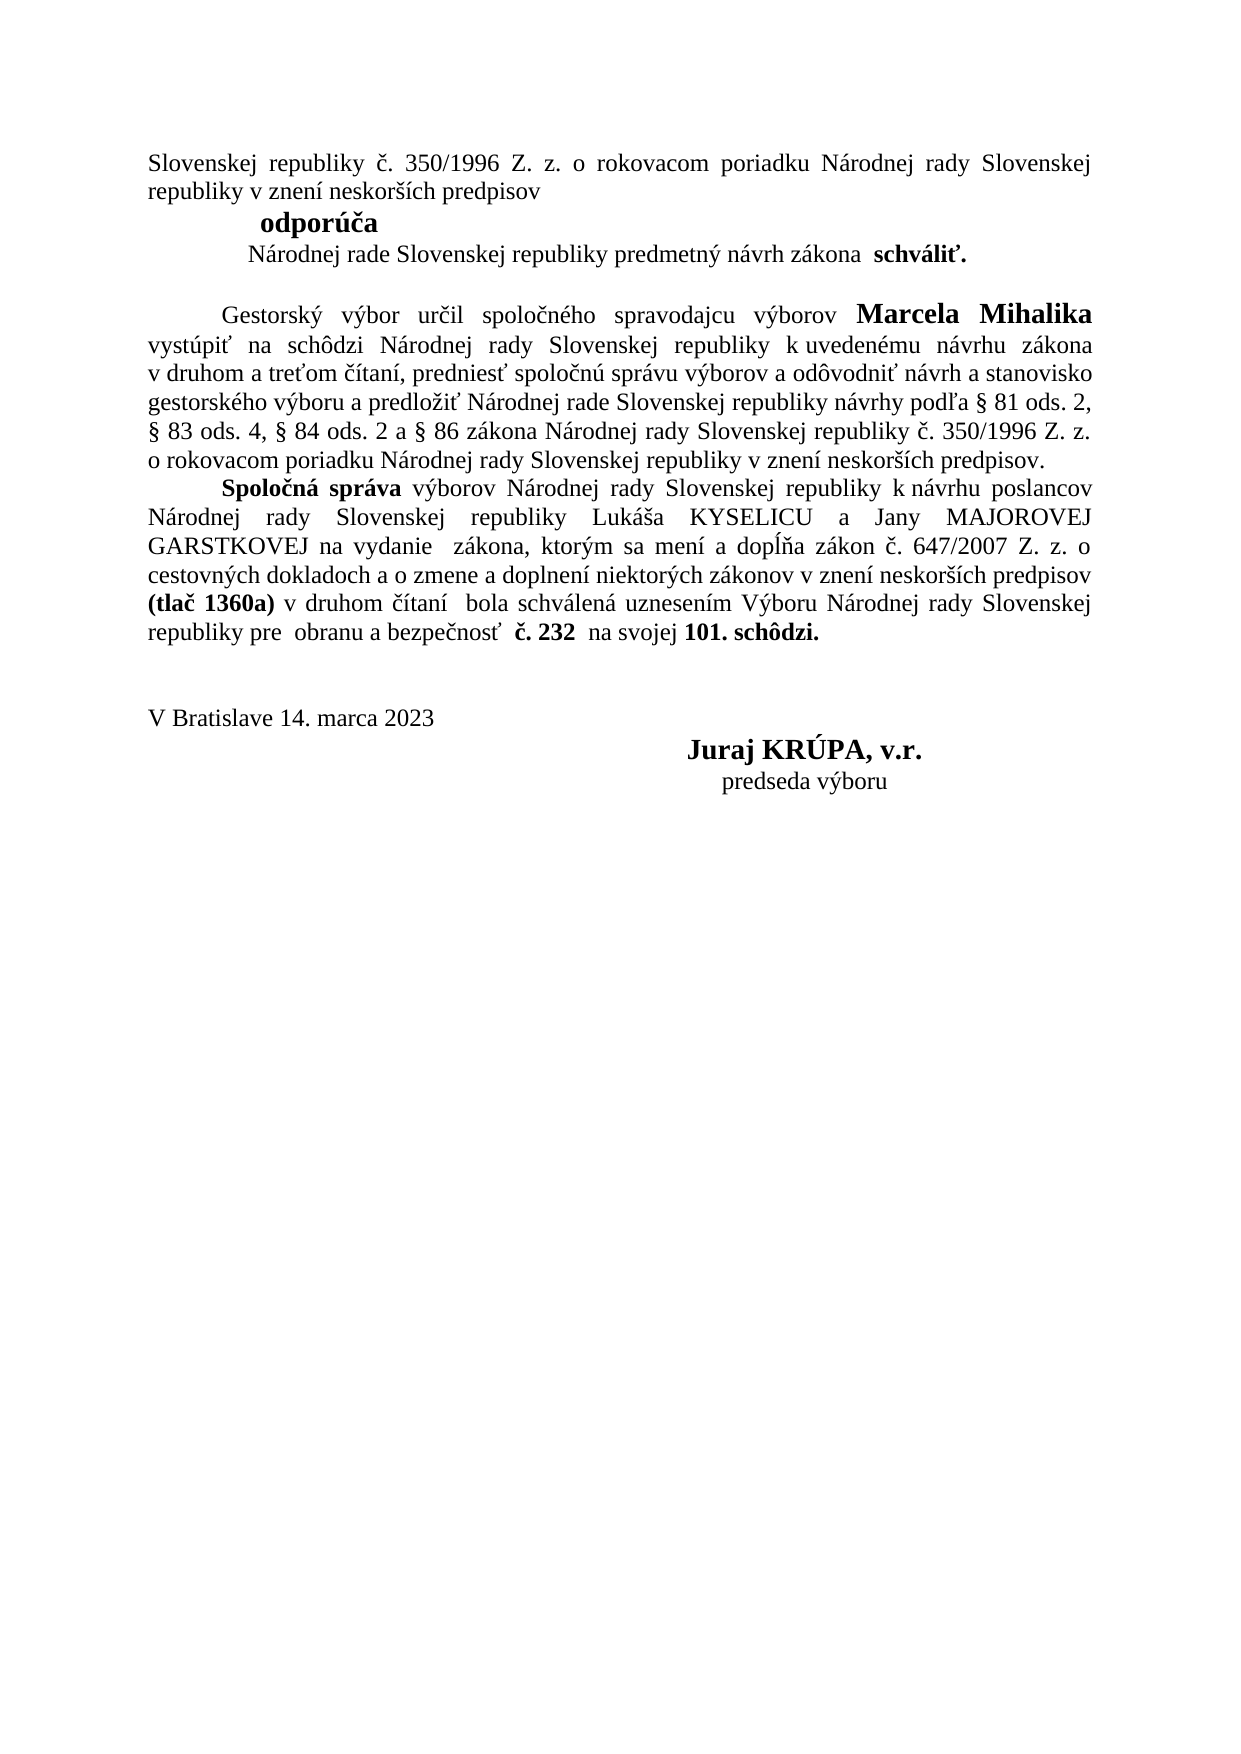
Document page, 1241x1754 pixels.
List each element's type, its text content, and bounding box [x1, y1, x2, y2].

text V Bratislave 14. marca 2023 [148, 703, 1093, 732]
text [148, 148, 1093, 205]
text Národnej rade Slovenskej republiky predmetný návrh zákona schváliť. [148, 239, 1093, 267]
text odporúča [148, 205, 1093, 239]
text predseda výboru [148, 766, 1093, 794]
text Gestorský výbor určil spoločného spravodajcu výborov Marcela Mihalika vystúpiť na schôdzi Národnej rady Slovenskej republiky k uvedenému návrhu zákona v druhom a treťom čítaní, predniesť spoločnú správu výborov a odôvodniť návrh a stanovisko gestorského výboru a predložiť Národnej rade Slovenskej republiky návrhy podľa § 81 ods. 2, § 83 ods. 4, § 84 ods. 2 a § 86 zákona Národnej rady Slovenskej republiky č. 350/1996 Z. z. o rokovacom poriadku Národnej rady Slovenskej republiky v znení neskorších predpisov. [148, 296, 1093, 473]
text Spoločná správa výborov Národnej rady Slovenskej republiky k návrhu poslancov Národnej rady Slovenskej republiky Lukáša KYSELICU a Jany MAJOROVEJ GARSTKOVEJ na vydanie zákona, ktorým sa mení a dopĺňa zákon č. 647/2007 Z. z. o cestovných dokladoch a o zmene a doplnení niektorých zákonov v znení neskorších predpisov (tlač 1360a) v druhom čítaní bola schválená uznesením Výboru Národnej rady Slovenskej republiky pre obranu a bezpečnosť č. 232 na svojej 101. schôdzi. [148, 473, 1093, 646]
text Juraj KRÚPA, v.r. [148, 732, 1093, 766]
